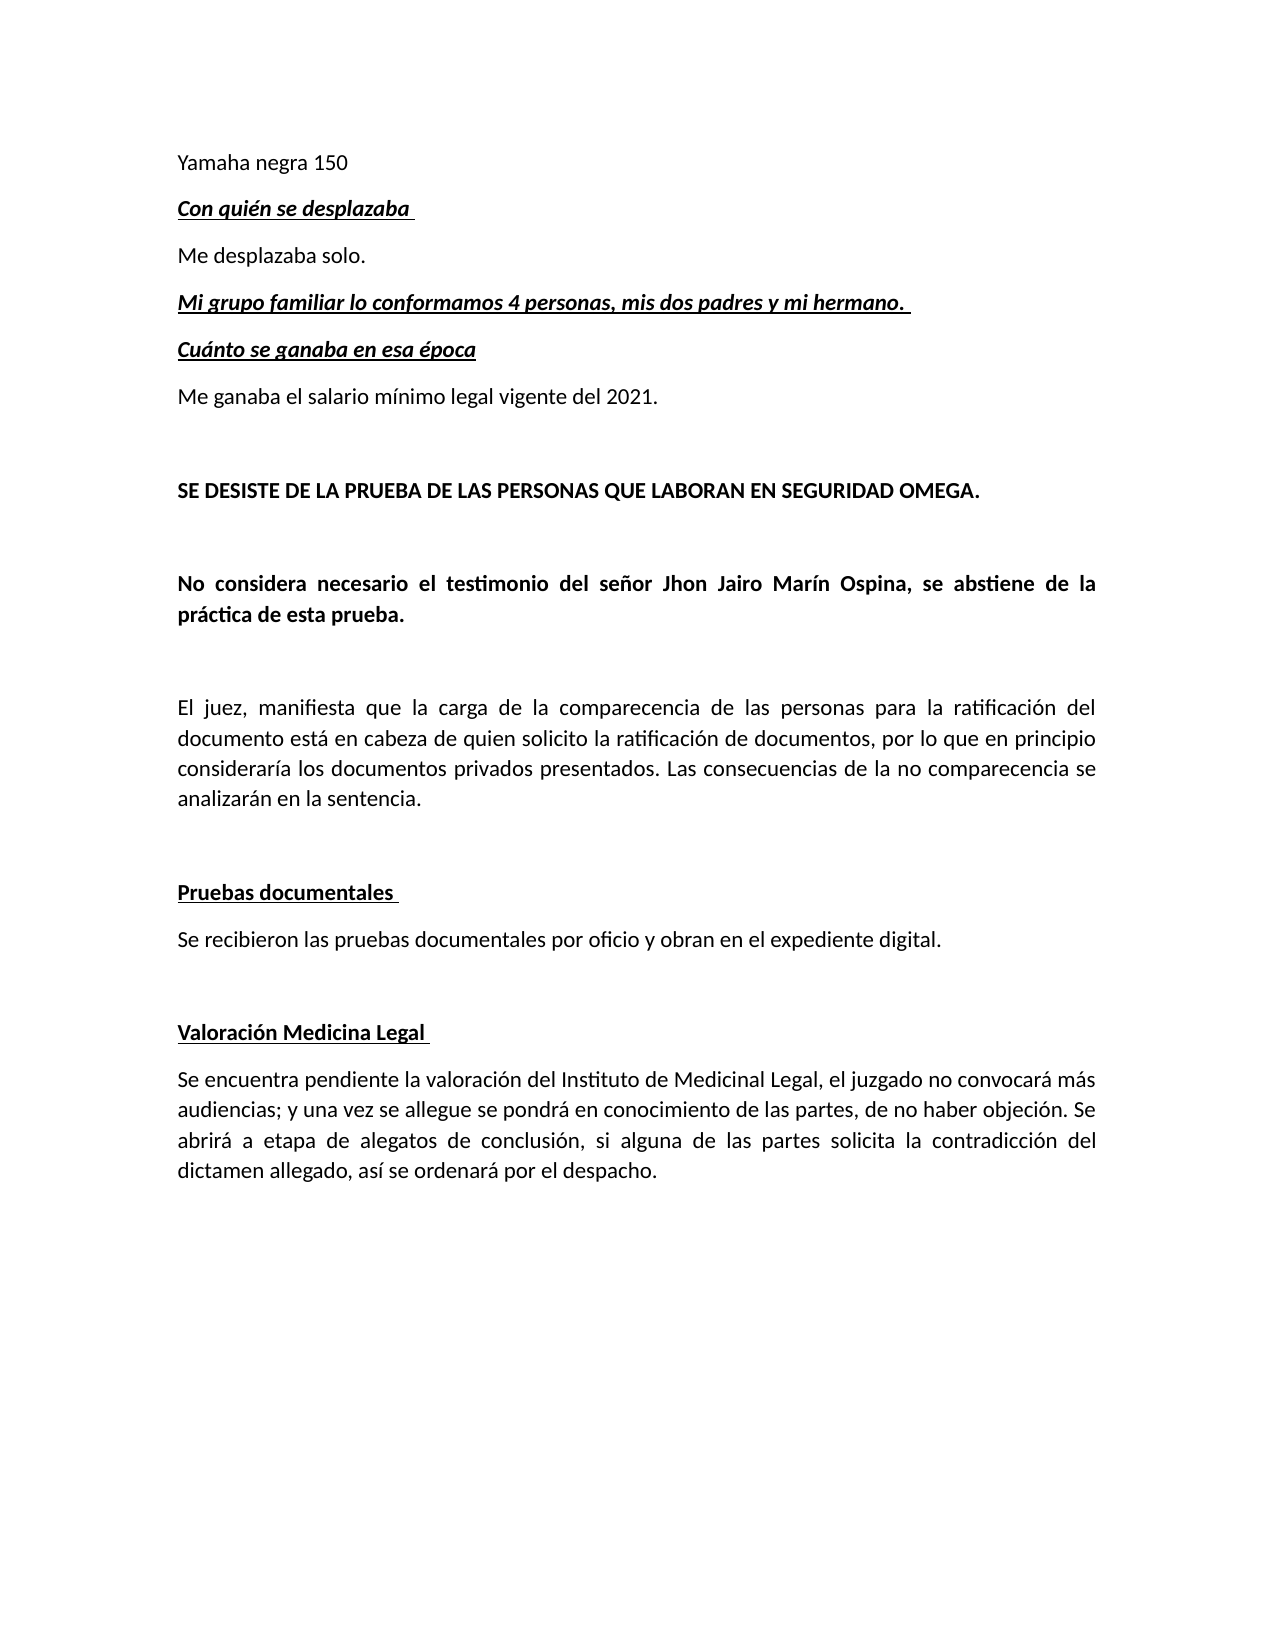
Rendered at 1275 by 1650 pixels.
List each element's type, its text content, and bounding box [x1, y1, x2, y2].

text Se encuentra pendiente la valoración del Instituto de Medicinal Legal, el juzgado no convocará más audiencias; y una vez se allegue se pondrá en conocimiento de las partes, de no haber objeción. Se abrirá a etapa de alegatos de conclusión, si alguna de las partes solicita la contradicción del dictamen allegado, así se ordenará por el despacho. [177, 1065, 1098, 1184]
text Con quién se desplazaba [177, 194, 1098, 222]
text Pruebas documentales [177, 878, 1098, 906]
text El juez, manifiesta que la carga de la comparecencia de las personas para la ratificación del documento está en cabeza de quien solicito la ratificación de documentos, por lo que en principio consideraría los documentos privados presentados. Las consecuencias de la no comparecencia se analizarán en la sentencia. [177, 693, 1098, 812]
text Se recibieron las pruebas documentales por oficio y obran en el expediente digital. [177, 925, 1098, 953]
text Mi grupo familiar lo conformamos 4 personas, mis dos padres y mi hermano. [177, 288, 1098, 316]
text Cuánto se ganaba en esa época [177, 335, 1098, 363]
text Valoración Medicina Legal [177, 1018, 1098, 1046]
text SE DESISTE DE LA PRUEBA DE LAS PERSONAS QUE LABORAN EN SEGURIDAD OMEGA. [177, 476, 1098, 504]
text No considera necesario el testimonio del señor Jhon Jairo Marín Ospina, se abstiene de la práctica de esta prueba. [177, 569, 1098, 628]
text Me ganaba el salario mínimo legal vigente del 2021. [177, 382, 1098, 410]
text Yamaha negra 150 [177, 148, 1098, 176]
text Me desplazaba solo. [177, 241, 1098, 269]
